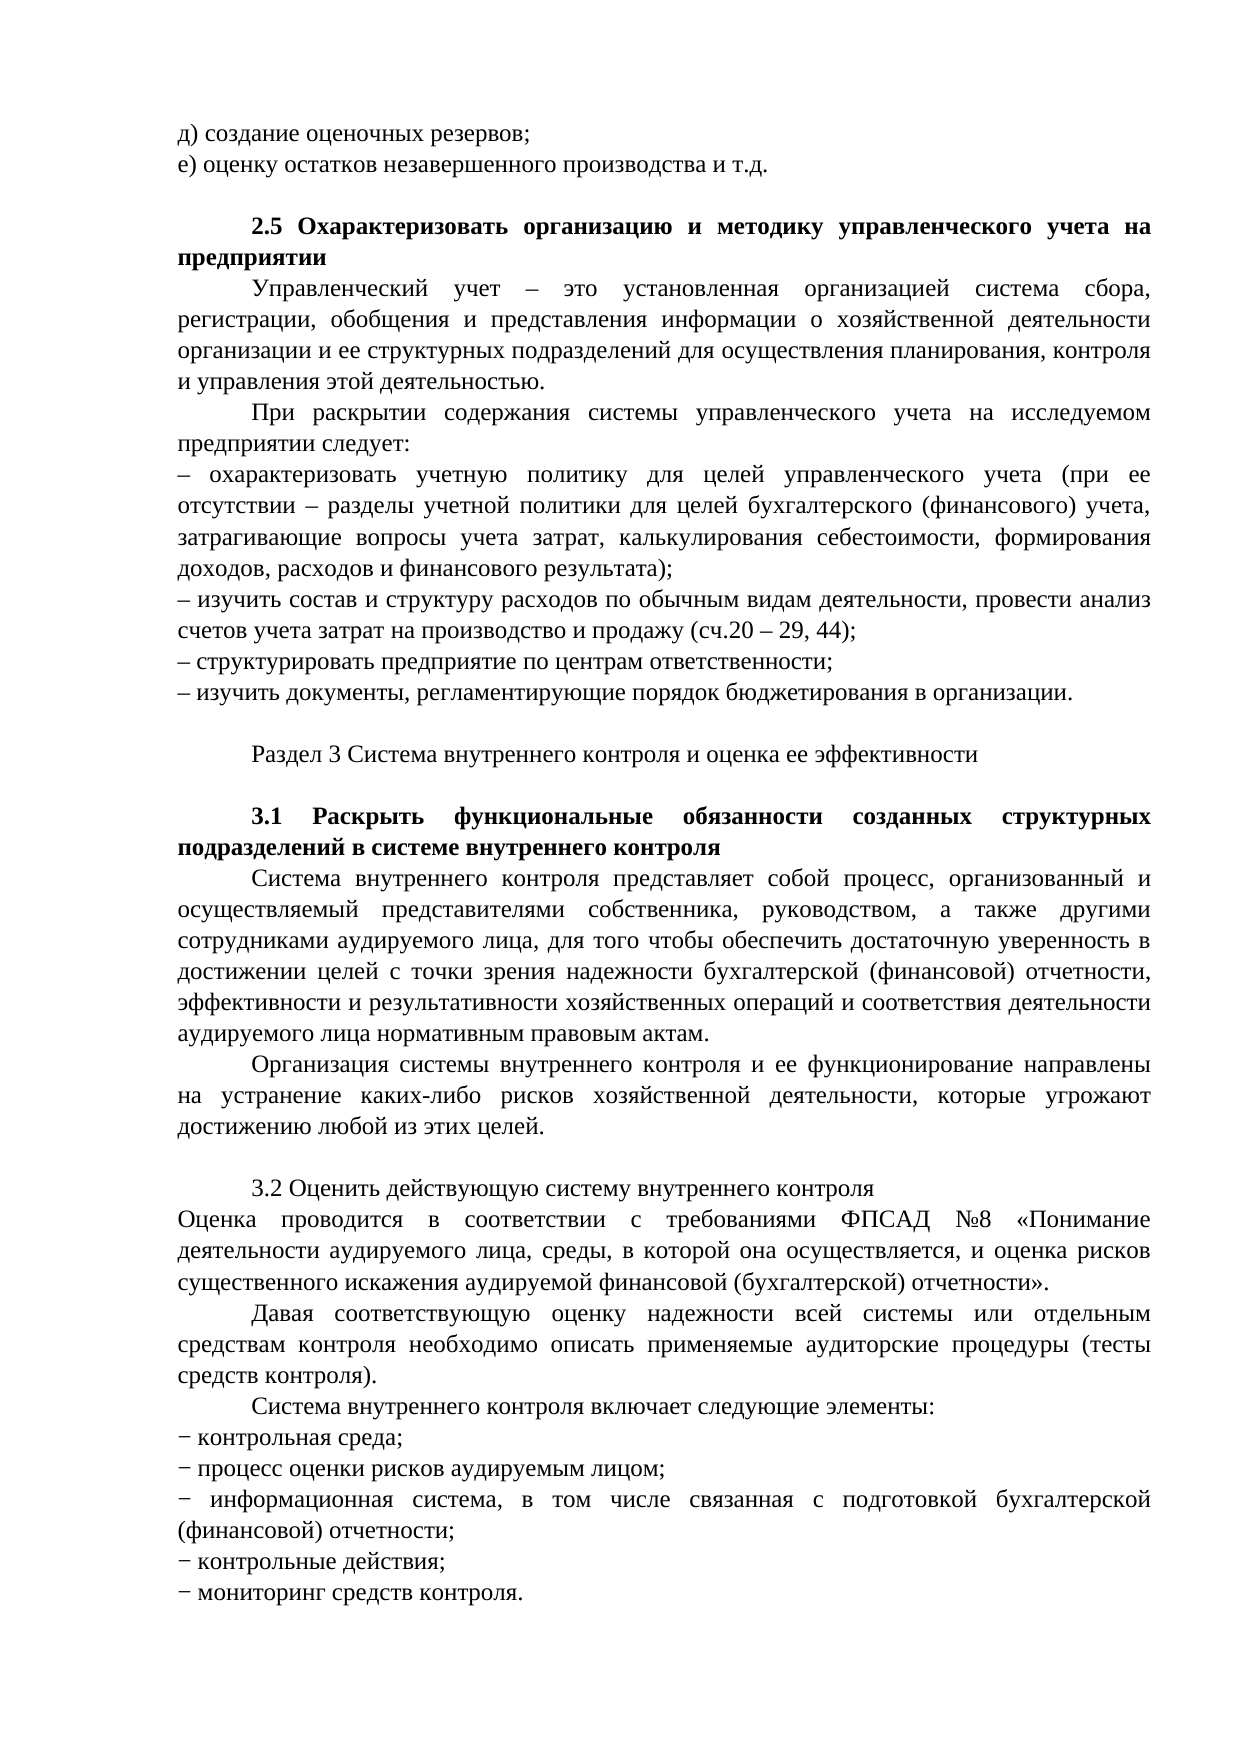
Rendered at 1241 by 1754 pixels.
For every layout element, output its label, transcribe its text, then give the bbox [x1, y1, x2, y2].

text – охарактеризовать учетную политику для целей управленческого учета (при ее отсутствии – разделы учетной политики для целей бухгалтерского (финансового) учета, затрагивающие вопросы учета затрат, калькулирования себестоимости, формирования доходов, расходов и финансового результата); [177, 459, 1152, 581]
text − информационная система, в том числе связанная с подготовкой бухгалтерской (финансовой) отчетности; [177, 1484, 1152, 1544]
text 2.5 Охарактеризовать организацию и методику управленческого учета на предприятии [177, 211, 1152, 271]
text 3.1 Раскрыть функциональные обязанности созданных структурных подразделений в системе внутреннего контроля [177, 801, 1152, 861]
text – изучить состав и структуру расходов по обычным видам деятельности, провести анализ счетов учета затрат на производство и продажу (сч.20 – 29, 44); [177, 584, 1152, 643]
text При раскрытии содержания системы управленческого учета на исследуемом предприятии следует: [177, 397, 1152, 457]
text − контрольные действия; [177, 1546, 1152, 1575]
text Оценка проводится в соответствии с требованиями ФПСАД №8 «Понимание деятельности аудируемого лица, среды, в которой она осуществляется, и оценка рисков существенного искажения аудируемой финансовой (бухгалтерской) отчетности». [177, 1204, 1152, 1295]
text Система внутреннего контроля представляет собой процесс, организованный и осуществляемый представителями собственника, руководством, а также другими сотрудниками аудируемого лица, для того чтобы обеспечить достаточную уверенность в достижении целей с точки зрения надежности бухгалтерской (финансовой) отчетности, эффективности и результативности хозяйственных операций и соответствия деятельности аудируемого лица нормативным правовым актам. [177, 863, 1152, 1047]
text Раздел 3 Система внутреннего контроля и оценка ее эффективности [177, 739, 1152, 768]
text д) создание оценочных резервов; [177, 118, 1152, 147]
text Давая соответствующую оценку надежности всей системы или отдельным средствам контроля необходимо описать применяемые аудиторские процедуры (тесты средств контроля). [177, 1298, 1152, 1388]
text − процесс оценки рисков аудируемым лицом; [177, 1453, 1152, 1482]
text − мониторинг средств контроля. [177, 1577, 1152, 1606]
text Система внутреннего контроля включает следующие элементы: [177, 1391, 1152, 1419]
text 3.2 Оценить действующую систему внутреннего контроля [177, 1173, 1152, 1202]
text – изучить документы, регламентирующие порядок бюджетирования в организации. [177, 677, 1152, 706]
text – структурировать предприятие по центрам ответственности; [177, 646, 1152, 674]
text Организация системы внутреннего контроля и ее функционирование направлены на устранение каких-либо рисков хозяйственной деятельности, которые угрожают достижению любой из этих целей. [177, 1049, 1152, 1140]
text − контрольная среда; [177, 1422, 1152, 1451]
text е) оценку остатков незавершенного производства и т.д. [177, 149, 1152, 178]
text Управленческий учет – это установленная организацией система сбора, регистрации, обобщения и представления информации о хозяйственной деятельности организации и ее структурных подразделений для осуществления планирования, контроля и управления этой деятельностью. [177, 273, 1152, 395]
